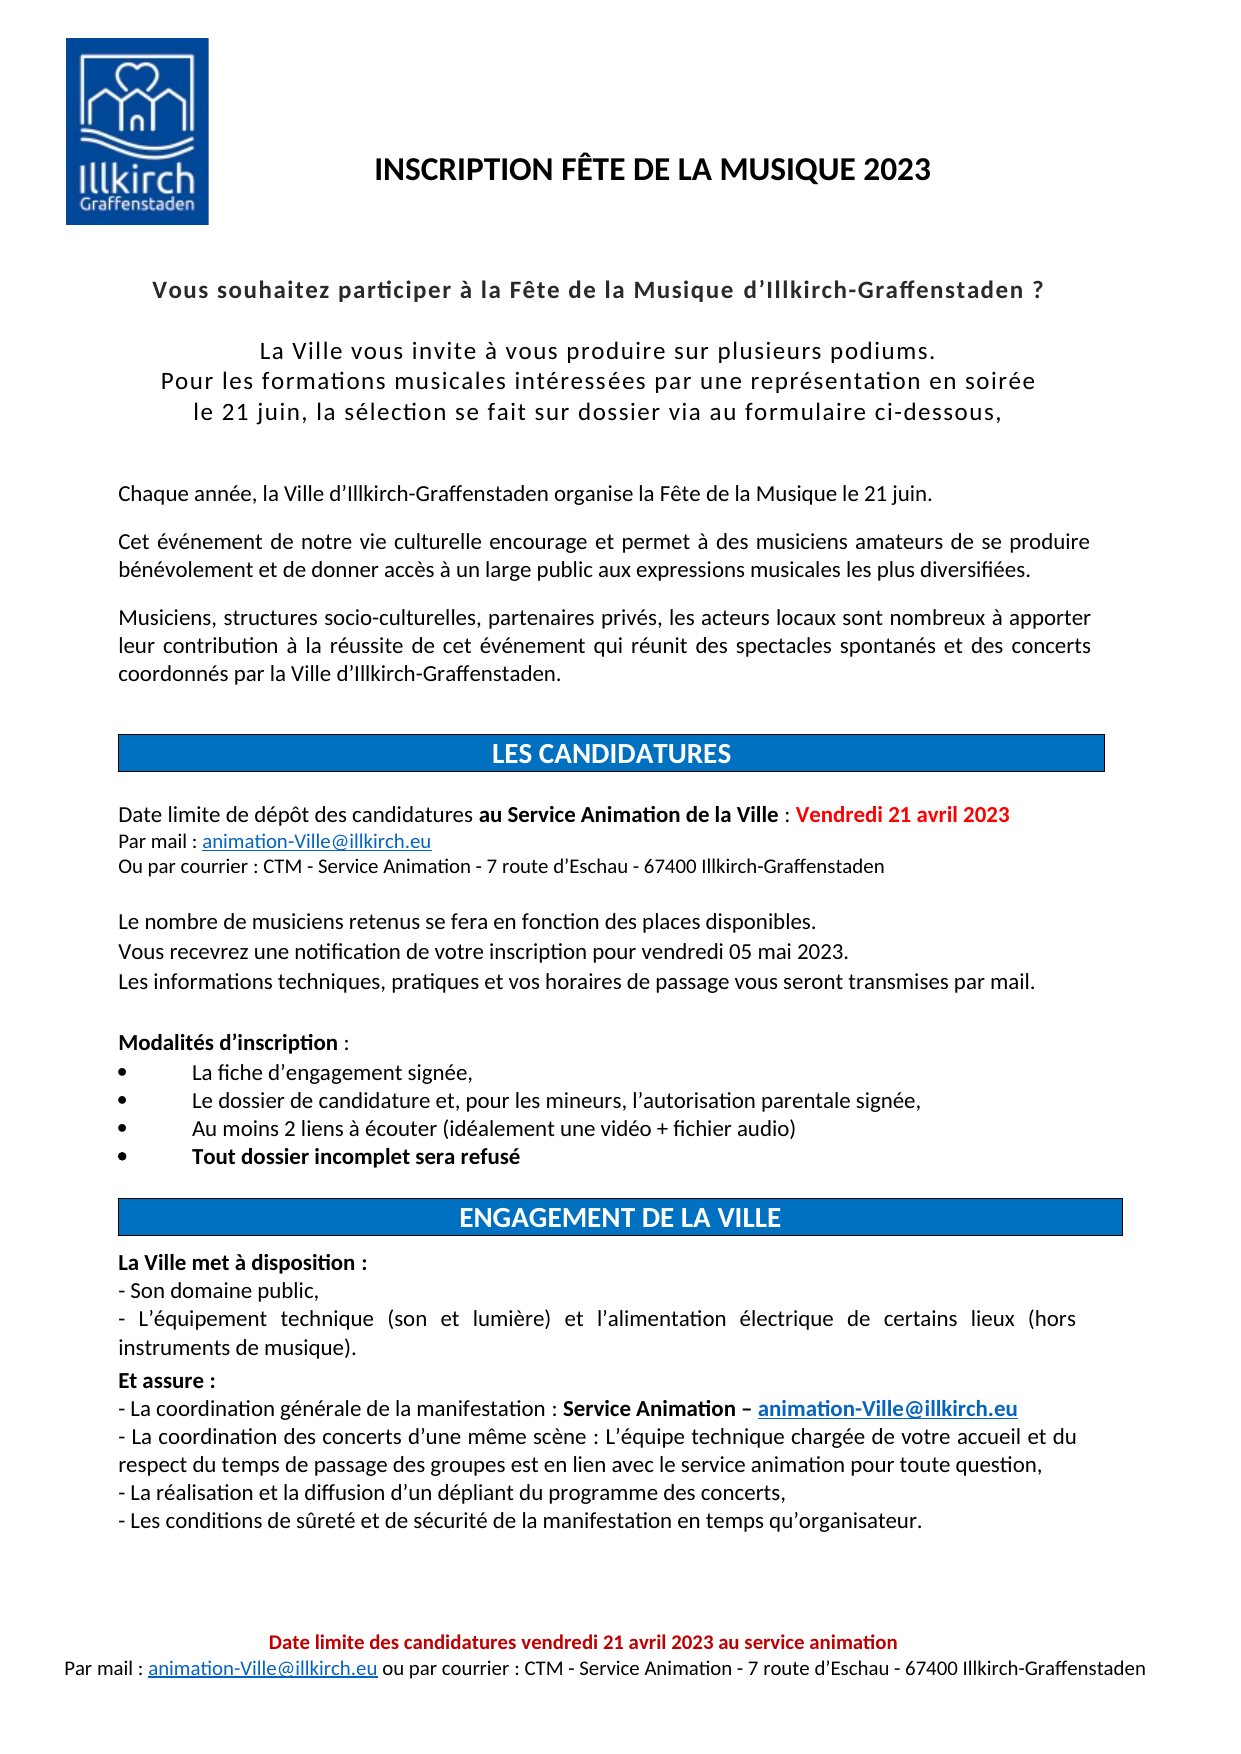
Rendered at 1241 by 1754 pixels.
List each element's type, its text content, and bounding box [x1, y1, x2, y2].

text INSCRIPTION FÊTE DE LA MUSIQUE 2023 [118, 148, 1078, 188]
text Pour les formations musicales intéressées par une représentation en soirée [118, 365, 1078, 396]
text Et assure : [118, 1366, 1078, 1394]
text - La coordination générale de la manifestation : Service Animation – animation-Ville@illkirch.eu [118, 1394, 1078, 1422]
text Ou par courrier : CTM - Service Animation - 7 route d’Eschau - 67400 Illkirch-Graffenstaden [118, 853, 1181, 879]
list Tout dossier incomplet sera refusé [118, 1142, 1078, 1170]
text Les informations techniques, pratiques et vos horaires de passage vous seront transmises par mail. [118, 967, 1093, 995]
text le 21 juin, la sélection se fait sur dossier via au formulaire ci-dessous, [118, 396, 1078, 426]
text Date limite de dépôt des candidatures au Service Animation de la Ville : Vendredi 21 avril 2023 [118, 800, 1093, 828]
list Le dossier de candidature et, pour les mineurs, l’autorisation parentale signée, [118, 1086, 1078, 1114]
text Modalités d’inscription : [118, 1028, 1078, 1056]
text - Son domaine public, [118, 1277, 1078, 1304]
text - La coordination des concerts d’une même scène : L’équipe technique chargée de votre accueil et du respect du temps de passage des groupes est en lien avec le service animation pour toute question, [118, 1422, 1078, 1478]
text La Ville met à disposition : [118, 1248, 1078, 1277]
text La Ville vous invite à vous produire sur plusieurs podiums. [118, 335, 1078, 365]
list Au moins 2 liens à écouter (idéalement une vidéo + fichier audio) [118, 1114, 1078, 1142]
text Vous recevrez une notification de votre inscription pour vendredi 05 mai 2023. [118, 937, 1093, 965]
text Le nombre de musiciens retenus se fera en fonction des places disponibles. [118, 907, 1093, 935]
table_header LES CANDIDATURES [119, 735, 1104, 771]
text Cet événement de notre vie culturelle encourage et permet à des musiciens amateurs de se produire bénévolement et de donner accès à un large public aux expressions musicales les plus diversifiées. [118, 527, 1093, 583]
list La fiche d’engagement signée, [118, 1058, 1078, 1086]
text Vous souhaitez participer à la Fête de la Musique d’Illkirch-Graffenstaden ? [118, 274, 1078, 304]
text Chaque année, la Ville d’Illkirch-Graffenstaden organise la Fête de la Musique le 21 juin. [118, 479, 1093, 507]
text Musiciens, structures socio-culturelles, partenaires privés, les acteurs locaux sont nombreux à apporter leur contribution à la réussite de cet événement qui réunit des spectacles spontanés et des concerts coordonnés par la Ville d’Illkirch-Graffenstaden. [118, 603, 1093, 687]
text Par mail : animation-Ville@illkirch.eu [118, 828, 1181, 853]
text - L’équipement technique (son et lumière) et l’alimentation électrique de certains lieux (hors instruments de musique). [118, 1304, 1078, 1361]
text - La réalisation et la diffusion d’un dépliant du programme des concerts, [118, 1478, 1078, 1506]
table_header ENGAGEMENT DE LA VILLE [119, 1199, 1122, 1235]
text - Les conditions de sûreté et de sécurité de la manifestation en temps qu’organisateur. [118, 1506, 1078, 1534]
